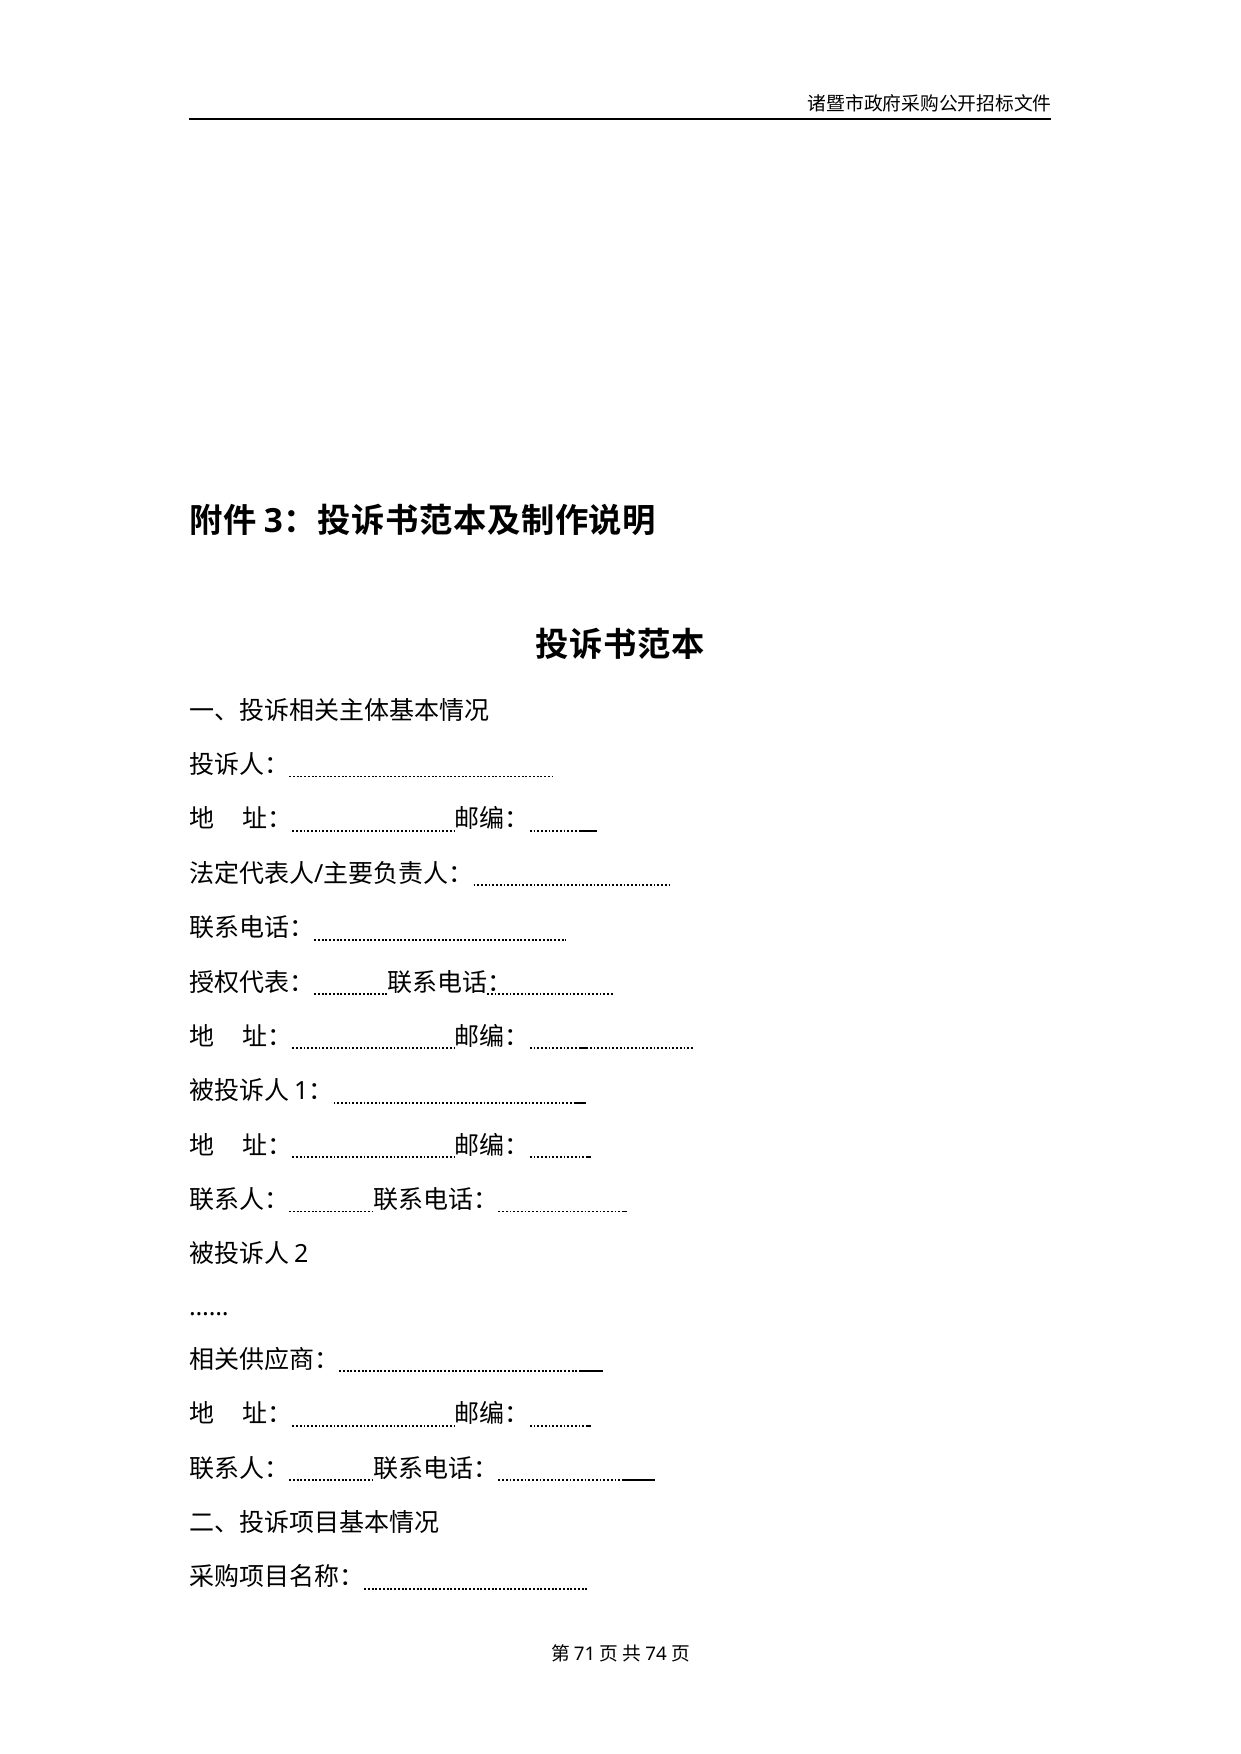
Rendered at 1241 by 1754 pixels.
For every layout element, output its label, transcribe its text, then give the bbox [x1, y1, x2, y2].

text 地 址： 邮编： [189, 1125, 1051, 1161]
text 法定代表人/主要负责人： [189, 853, 1051, 889]
text 一、投诉相关主体基本情况 [189, 690, 1051, 726]
text 地 址： 邮编： [189, 1016, 1051, 1053]
text 被投诉人1： [189, 1071, 1051, 1107]
text 投诉书范本 [189, 618, 1051, 666]
text 联系电话： [189, 908, 1051, 944]
text 投诉人： [189, 744, 1051, 781]
text 相关供应商： [189, 1339, 1051, 1376]
text 被投诉人2 [189, 1234, 1051, 1270]
text 地 址： 邮编： [189, 799, 1051, 835]
text 附件3：投诉书范本及制作说明 [189, 494, 1051, 543]
text …… [189, 1288, 1051, 1322]
text 采购项目名称： [189, 1557, 1051, 1593]
text 授权代表： 联系电话： [189, 962, 1051, 998]
text 联系人： 联系电话： [189, 1179, 1051, 1216]
text 二、投诉项目基本情况 [189, 1502, 1051, 1539]
text 地 址： 邮编： [189, 1394, 1051, 1430]
text 联系人： 联系电话： [189, 1448, 1051, 1484]
